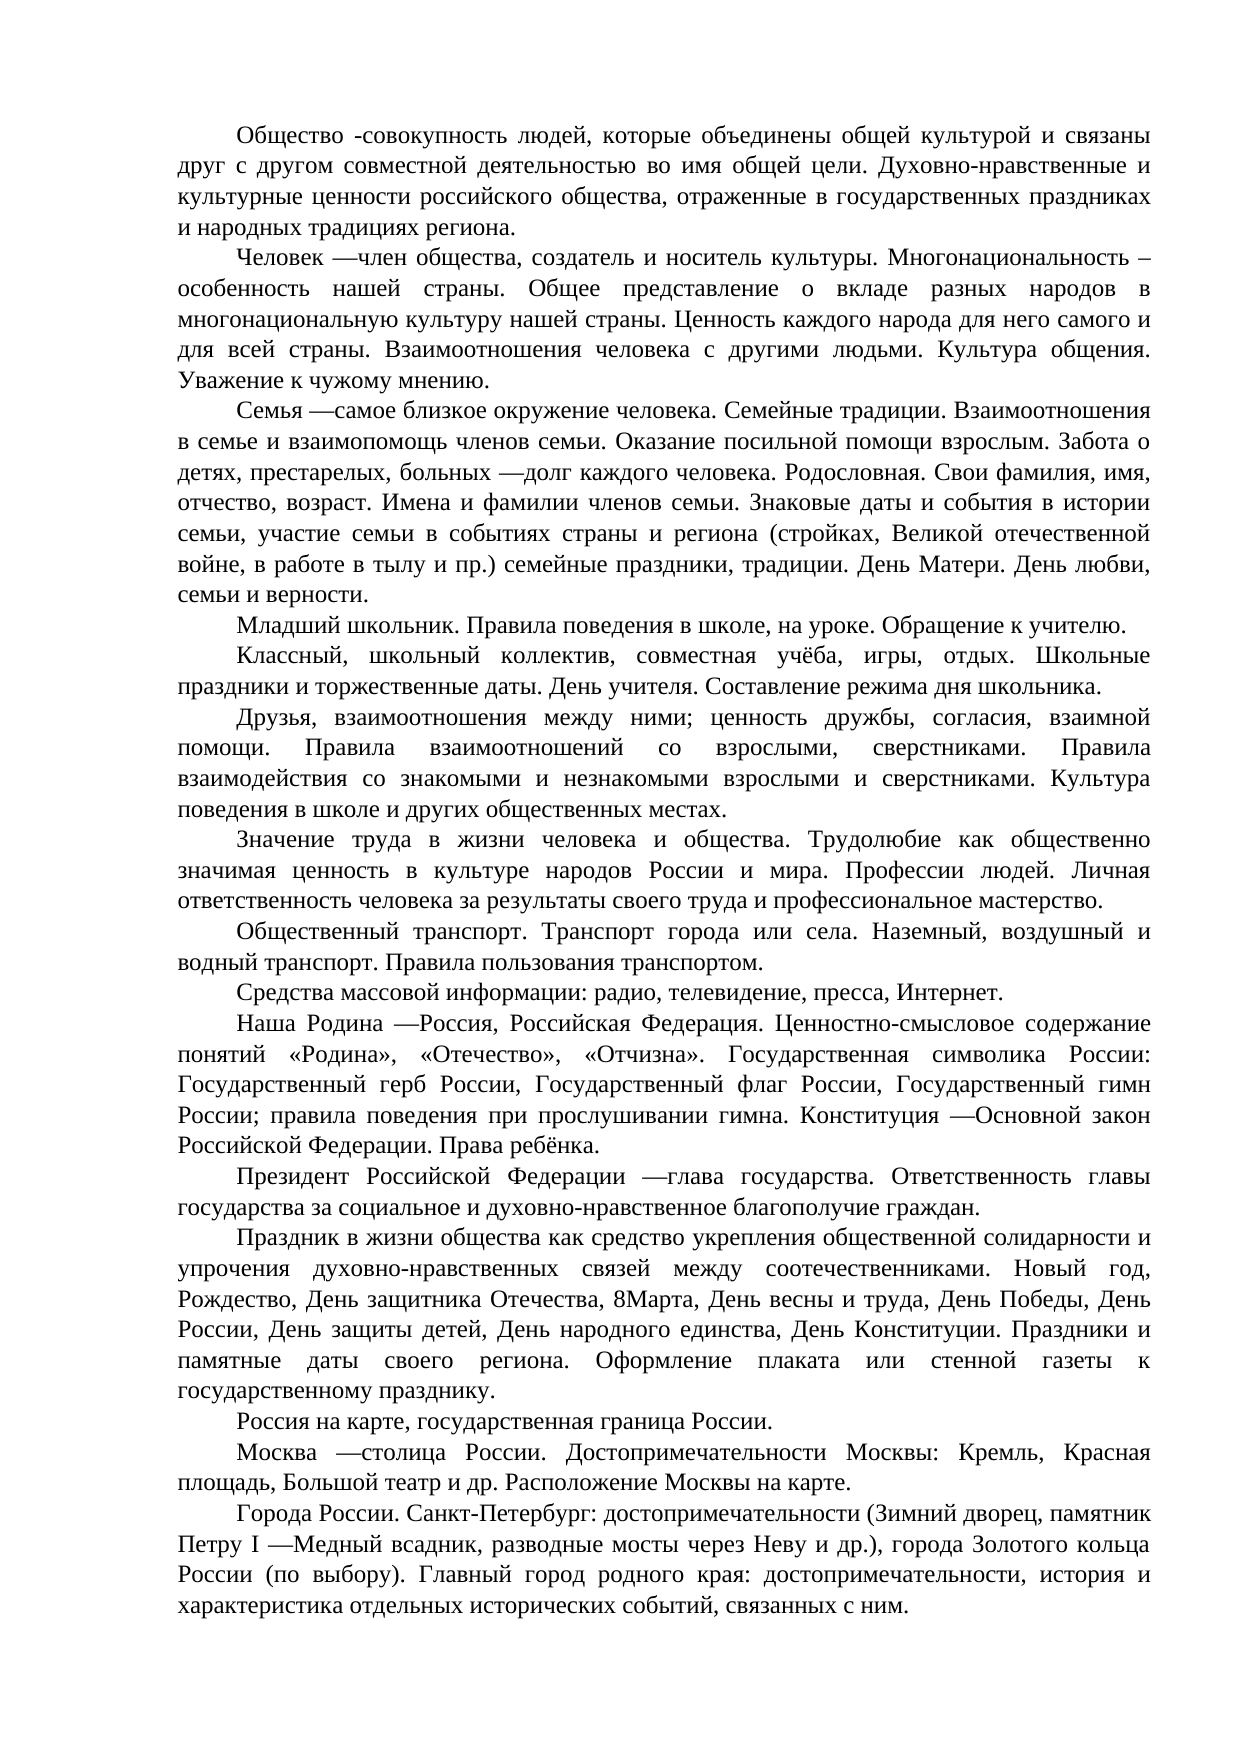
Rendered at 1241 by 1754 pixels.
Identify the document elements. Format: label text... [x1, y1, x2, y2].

text Семья —самое близкое окружение человека. Семейные традиции. Взаимоотношения в семье и взаимопомощь членов семьи. Оказание посильной помощи взрослым. Забота о детях, престарелых, больных —долг каждого человека. Родословная. Свои фамилия, имя, отчество, возраст. Имена и фамилии членов семьи. Знаковые даты и события в истории семьи, участие семьи в событиях страны и региона (стройках, Великой отечественной войне, в работе в тылу и пр.) семейные праздники, традиции. День Матери. День любви, семьи и верности. [177, 394, 1152, 608]
text Классный, школьный коллектив, совместная учёба, игры, отдых. Школьные праздники и торжественные даты. День учителя. Составление режима дня школьника. [177, 639, 1152, 700]
text Президент Российской Федерации —глава государства. Ответственность главы государства за социальное и духовно-нравственное благополучие граждан. [177, 1159, 1152, 1221]
text Москва —столица России. Достопримечательности Москвы: Кремль, Красная площадь, Большой театр и др. Расположение Москвы на карте. [177, 1435, 1152, 1496]
text Младший школьник. Правила поведения в школе, на уроке. Обращение к учителю. [177, 608, 1152, 639]
text Значение труда в жизни человека и общества. Трудолюбие как общественно значимая ценность в культуре народов России и мира. Профессии людей. Личная ответственность человека за результаты своего труда и профессиональное мастерство. [177, 822, 1152, 914]
text Общественный транспорт. Транспорт города или села. Наземный, воздушный и водный транспорт. Правила пользования транспортом. [177, 914, 1152, 976]
text Человек —член общества, создатель и носитель культуры. Многонациональность –особенность нашей страны. Общее представление о вкладе разных народов в многонациональную культуру нашей страны. Ценность каждого народа для него самого и для всей страны. Взаимоотношения человека с другими людьми. Культура общения. Уважение к чужому мнению. [177, 241, 1152, 394]
text Друзья, взаимоотношения между ними; ценность дружбы, согласия, взаимной помощи. Правила взаимоотношений со взрослыми, сверстниками. Правила взаимодействия со знакомыми и незнакомыми взрослыми и сверстниками. Культура поведения в школе и других общественных местах. [177, 700, 1152, 822]
text Общество -совокупность людей, которые объединены общей культурой и связаны друг с другом совместной деятельностью во имя общей цели. Духовно-нравственные и культурные ценности российского общества, отраженные в государственных праздниках и народных традициях региона. [177, 118, 1152, 241]
text Наша Родина —Россия, Российская Федерация. Ценностно-смысловое содержание понятий «Родина», «Отечество», «Отчизна». Государственная символика России: Государственный герб России, Государственный флаг России, Государственный гимн России; правила поведения при прослушивании гимна. Конституция —Основной закон Российской Федерации. Права ребёнка. [177, 1006, 1152, 1159]
text Средства массовой информации: радио, телевидение, пресса, Интернет. [177, 976, 1152, 1006]
text Россия на карте, государственная граница России. [177, 1404, 1152, 1435]
text Города России. Санкт-Петербург: достопримечательности (Зимний дворец, памятник Петру I —Медный всадник, разводные мосты через Неву и др.), города Золотого кольца России (по выбору). Главный город родного края: достопримечательности, история и характеристика отдельных исторических событий, связанных с ним. [177, 1496, 1152, 1619]
text Праздник в жизни общества как средство укрепления общественной солидарности и упрочения духовно-нравственных связей между соотечественниками. Новый год, Рождество, День защитника Отечества, 8Марта, День весны и труда, День Победы, День России, День защиты детей, День народного единства, День Конституции. Праздники и памятные даты своего региона. Оформление плаката или стенной газеты к государственному празднику. [177, 1221, 1152, 1404]
